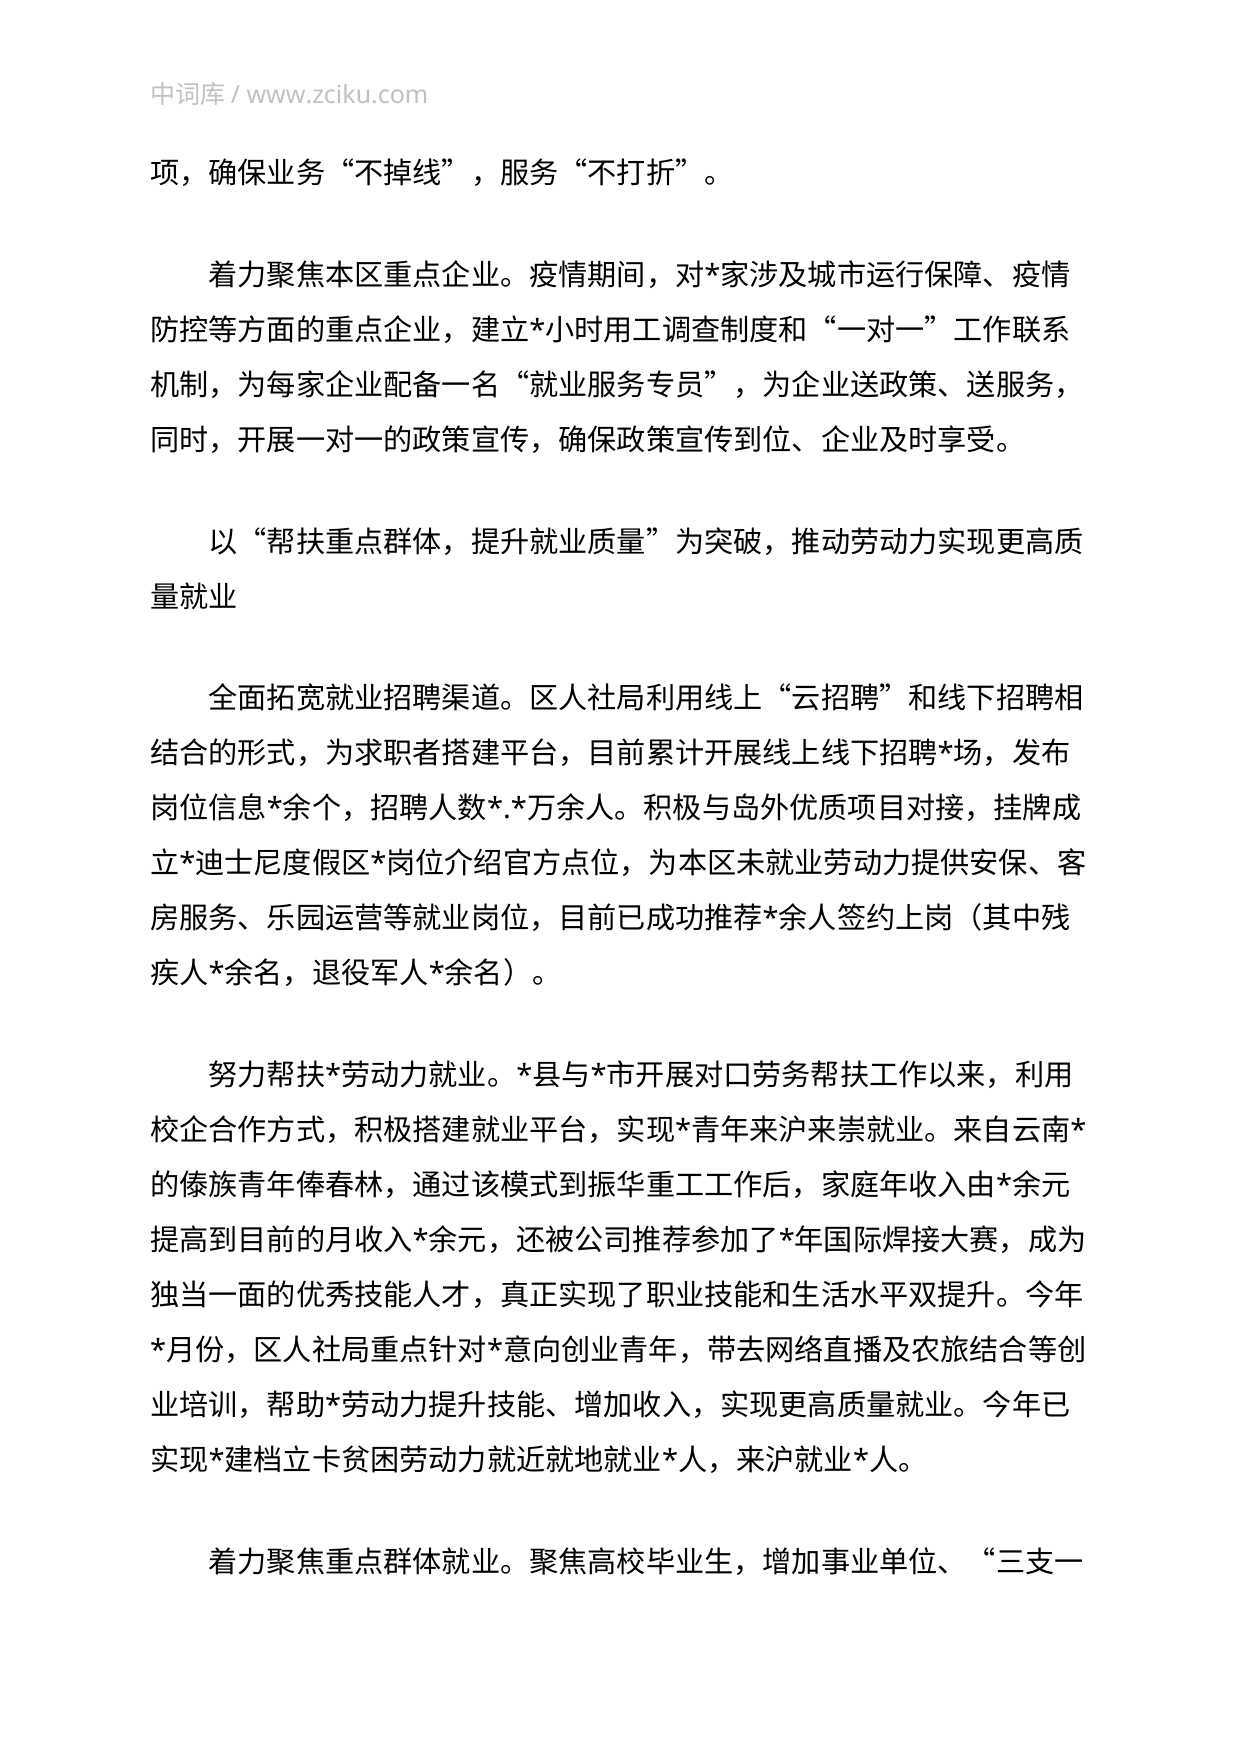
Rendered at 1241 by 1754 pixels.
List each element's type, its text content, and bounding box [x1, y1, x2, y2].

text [150, 150, 1090, 192]
text 努力帮扶*劳动力就业。*县与*市开展对口劳务帮扶工作以来，利用校企合作方式，积极搭建就业平台，实现*青年来沪来崇就业。来自云南*的傣族青年俸春林，通过该模式到振华重工工作后，家庭年收入由*余元提高到目前的月收入*余元，还被公司推荐参加了*年国际焊接大赛，成为独当一面的优秀技能人才，真正实现了职业技能和生活水平双提升。今年*月份，区人社局重点针对*意向创业青年，带去网络直播及农旅结合等创业培训，帮助*劳动力提升技能、增加收入，实现更高质量就业。今年已实现*建档立卡贫困劳动力就近就地就业*人，来沪就业*人。 [150, 1052, 1090, 1479]
text 着力聚焦本区重点企业。疫情期间，对*家涉及城市运行保障、疫情防控等方面的重点企业，建立*小时用工调查制度和“一对一”工作联系机制，为每家企业配备一名“就业服务专员”，为企业送政策、送服务，同时，开展一对一的政策宣传，确保政策宣传到位、企业及时享受。 [150, 252, 1090, 459]
text 全面拓宽就业招聘渠道。区人社局利用线上“云招聘”和线下招聘相结合的形式，为求职者搭建平台，目前累计开展线上线下招聘*场，发布岗位信息*余个，招聘人数*.*万余人。积极与岛外优质项目对接，挂牌成立*迪士尼度假区*岗位介绍官方点位，为本区未就业劳动力提供安保、客房服务、乐园运营等就业岗位，目前已成功推荐*余人签约上岗（其中残疾人*余名，退役军人*余名）。 [150, 675, 1090, 992]
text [150, 1539, 1090, 1581]
text 以“帮扶重点群体，提升就业质量”为突破，推动劳动力实现更高质量就业 [150, 518, 1090, 616]
